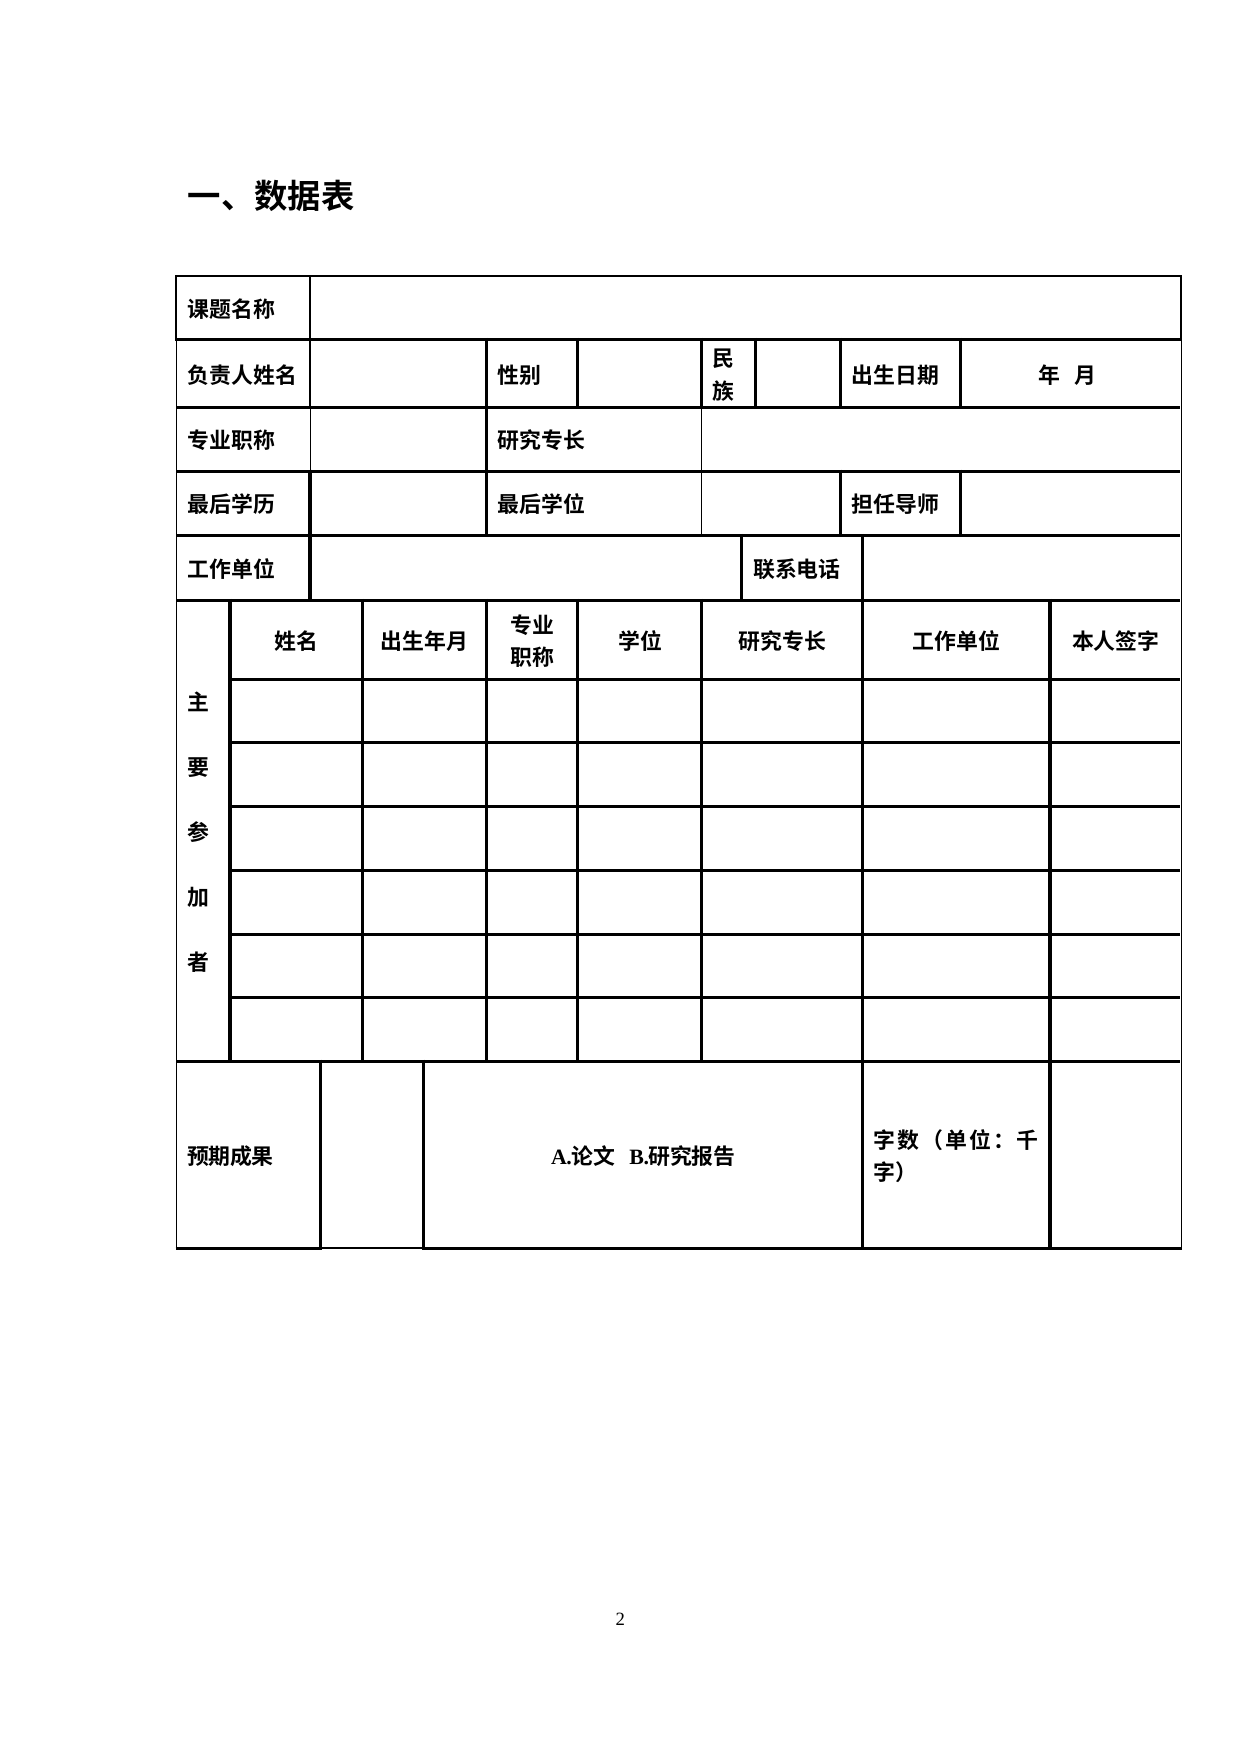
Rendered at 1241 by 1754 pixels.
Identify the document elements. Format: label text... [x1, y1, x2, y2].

table_cell [864, 872, 1048, 932]
table_cell [311, 409, 485, 469]
table_cell [1052, 933, 1181, 996]
table_cell [864, 681, 1048, 741]
table_cell [1052, 678, 1181, 741]
table_cell 专业职称 [177, 409, 310, 469]
table_cell [579, 936, 700, 996]
table_cell [364, 744, 485, 805]
table_cell [364, 808, 485, 869]
table_cell [703, 872, 861, 932]
table_cell 年 月 [962, 341, 1181, 406]
table_cell 字数（单位：千字） [864, 1063, 1048, 1247]
table_cell [703, 808, 861, 869]
table_cell [232, 999, 361, 1059]
table_cell [322, 1063, 422, 1247]
table_cell [962, 470, 1181, 534]
table_cell [702, 406, 1181, 469]
table_cell [364, 936, 485, 996]
table_cell [232, 681, 361, 741]
table_cell [703, 999, 861, 1059]
table_cell 预期成果 [177, 1063, 319, 1247]
table_cell [488, 681, 576, 741]
table_cell [579, 999, 700, 1059]
table_cell [488, 999, 576, 1059]
table_cell [364, 681, 485, 741]
text 一、数据表 [187, 162, 1053, 227]
table_cell 专业 职称 [488, 602, 576, 678]
table_cell [579, 872, 700, 932]
table_cell [864, 744, 1048, 805]
table_cell [364, 999, 485, 1059]
table_header [311, 277, 1180, 338]
table_cell [1052, 869, 1181, 932]
table_cell [232, 872, 361, 932]
table_cell [488, 744, 576, 805]
table_cell 出生年月 [364, 602, 485, 678]
table_cell [488, 872, 576, 932]
table_cell 学位 [579, 602, 700, 678]
table_cell [312, 473, 485, 534]
table_cell 联系电话 [743, 537, 861, 599]
table_cell 最后学历 [177, 473, 308, 534]
table_cell 本人签字 [1052, 599, 1181, 678]
table_cell [488, 808, 576, 869]
table_cell [703, 681, 861, 741]
table_cell [579, 744, 700, 805]
table_cell 工作单位 [864, 602, 1048, 678]
table_cell [757, 341, 839, 406]
table_header 课题名称 [177, 277, 309, 338]
table_cell 工作单位 [177, 537, 308, 599]
table_cell [364, 872, 485, 932]
table_cell [864, 999, 1048, 1059]
table_cell 研究专长 [703, 602, 861, 678]
table_cell 出生日期 [842, 341, 959, 406]
table_cell 主 要 参 加 者 [177, 602, 228, 1059]
table_cell [579, 341, 700, 406]
table_cell 担任导师 [842, 473, 959, 534]
table_cell [1052, 741, 1181, 805]
table_cell [864, 534, 1181, 599]
table_cell [702, 473, 839, 534]
table_cell A.论文 B.研究报告 [425, 1063, 861, 1247]
table_cell [232, 936, 361, 996]
table_cell [579, 681, 700, 741]
table_cell [579, 808, 700, 869]
table_cell 最后学位 [488, 473, 701, 534]
table_cell [1052, 805, 1181, 869]
table_cell [1052, 996, 1181, 1059]
table_cell [488, 936, 576, 996]
table_cell [864, 808, 1048, 869]
table_cell [703, 744, 861, 805]
table_cell [311, 341, 485, 406]
table_cell 民族 [703, 341, 754, 406]
table_cell [232, 808, 361, 869]
table_cell [232, 744, 361, 805]
table_cell 性别 [488, 341, 576, 406]
table_cell 负责人姓名 [177, 341, 309, 406]
table_cell 研究专长 [488, 409, 701, 469]
table_cell [312, 537, 740, 599]
table_cell [703, 936, 861, 996]
table_cell 姓名 [232, 602, 361, 678]
table_cell [864, 936, 1048, 996]
table_cell [1052, 1060, 1181, 1247]
